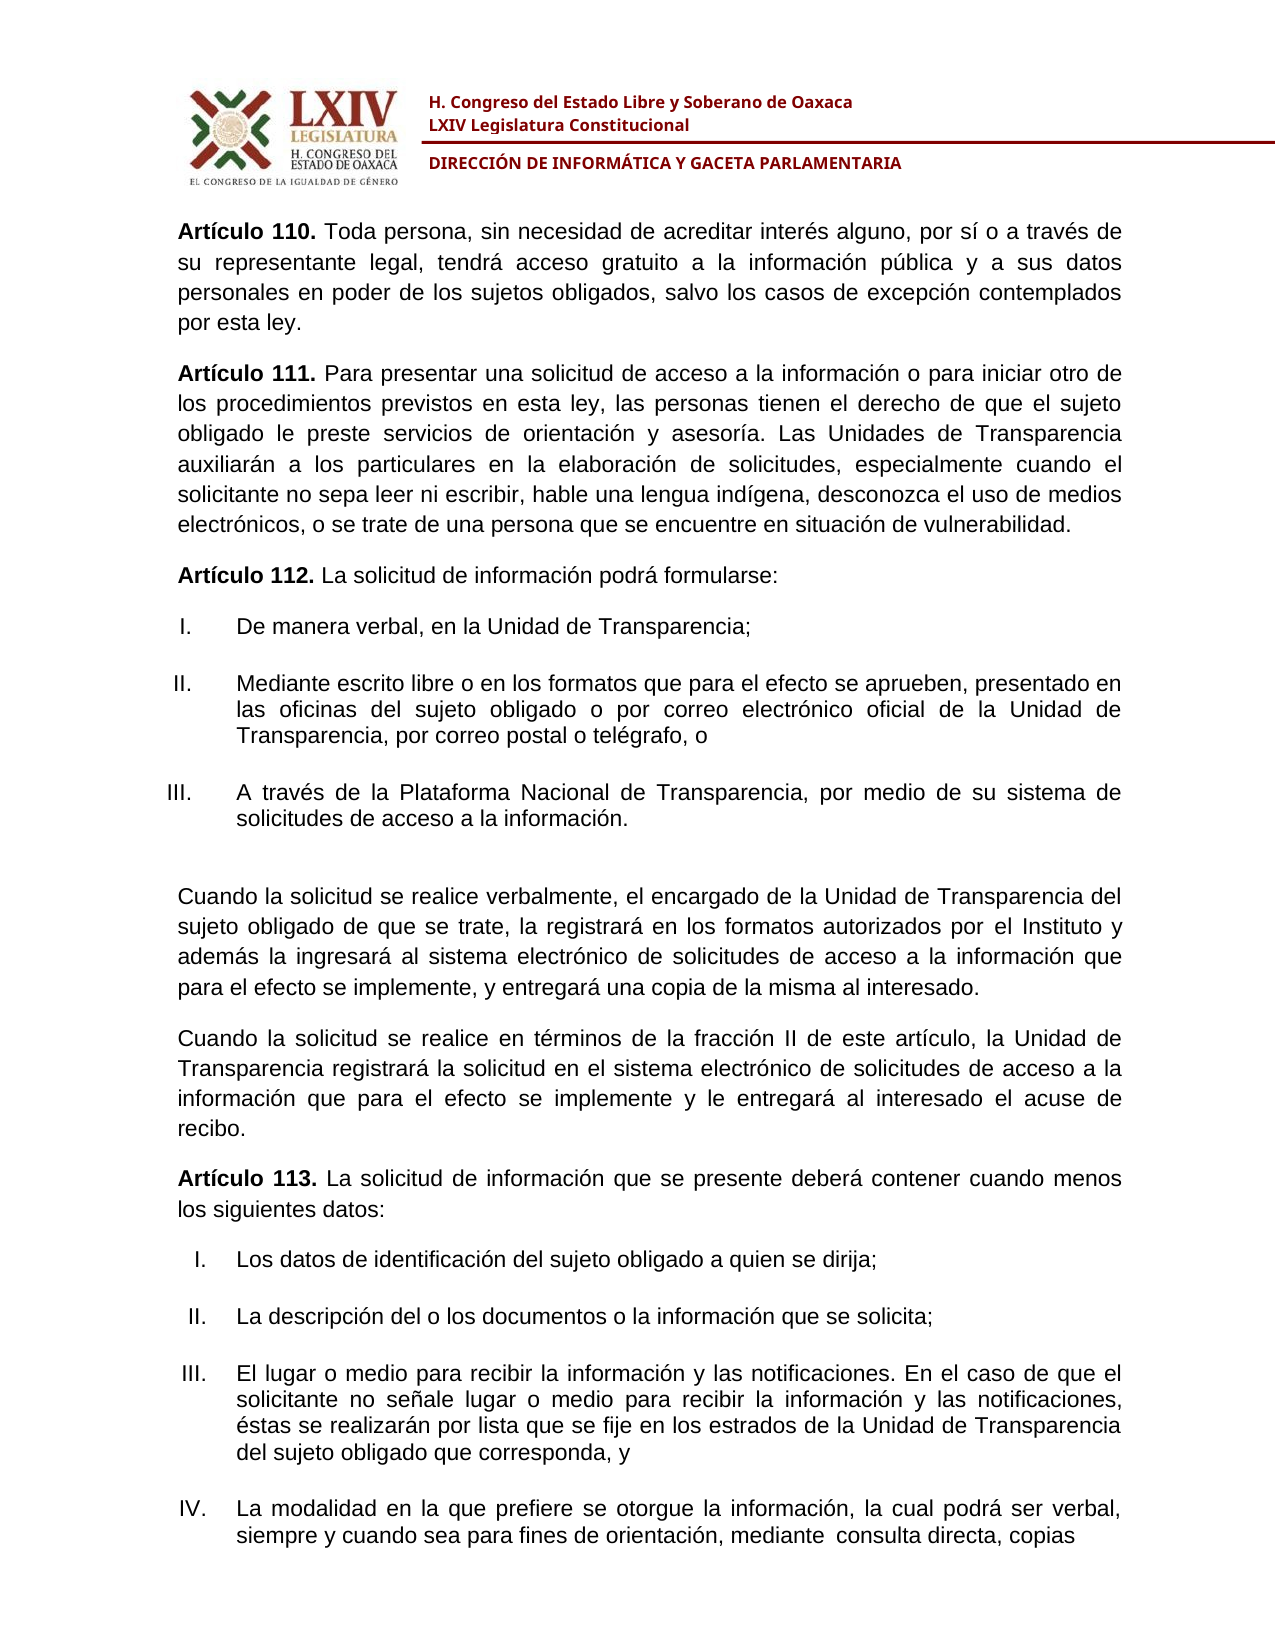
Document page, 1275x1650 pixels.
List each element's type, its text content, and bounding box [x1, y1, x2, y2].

text Artículo 111. Para presentar una solicitud de acceso a la información o para iniciar otro de los procedimientos previstos en esta ley, las personas tienen el derecho de que el sujeto obligado le preste servicios de orientación y asesoría. Las Unidades de Transparencia auxiliarán a los particulares en la elaboración de solicitudes, especialmente cuando el solicitante no sepa leer ni escribir, hable una lengua indígena, desconozca el uso de medios electrónicos, o se trate de una persona que se encuentre en situación de vulnerabilidad. [177, 360, 1123, 537]
list La modalidad en la que prefiere se otorgue la información, la cual podrá ser verbal, siempre y cuando sea para fines de orientación, mediante consulta directa, copias [179, 1495, 1122, 1548]
list La descripción del o los documentos o la información que se solicita; [188, 1303, 1135, 1329]
list A través de la Plataforma Nacional de Transparencia, por medio de su sistema de solicitudes de acceso a la información. [166, 779, 1123, 832]
list De manera verbal, en la Unidad de Transparencia; [179, 613, 1135, 639]
text Artículo 112. La solicitud de información podrá formularse: [177, 562, 1135, 588]
text Cuando la solicitud se realice en términos de la fracción II de este artículo, la Unidad de Transparencia registrará la solicitud en el sistema electrónico de solicitudes de acceso a la información que para el efecto se implemente y le entregará al interesado el acuse de recibo. [177, 1024, 1123, 1141]
list Mediante escrito libre o en los formatos que para el efecto se aprueben, presentado en las oficinas del sujeto obligado o por correo electrónico oficial de la Unidad de Transparencia, por correo postal o telégrafo, o [173, 670, 1123, 749]
list Los datos de identificación del sujeto obligado a quien se dirija; [194, 1246, 1135, 1273]
text Cuando la solicitud se realice verbalmente, el encargado de la Unidad de Transparencia del sujeto obligado de que se trate, la registrará en los formatos autorizados por el Instituto y además la ingresará al sistema electrónico de solicitudes de acceso a la información que para el efecto se implemente, y entregará una copia de la misma al interesado. [177, 883, 1123, 1000]
text Artículo 113. La solicitud de información que se presente deberá contener cuando menos los siguientes datos: [177, 1165, 1123, 1222]
text Artículo 110. Toda persona, sin necesidad de acreditar interés alguno, por sí o a través de su representante legal, tendrá acceso gratuito a la información pública y a sus datos personales en poder de los sujetos obligados, salvo los casos de excepción contemplados por esta ley. [177, 218, 1123, 335]
picture [176, 78, 406, 186]
list El lugar o medio para recibir la información y las notificaciones. En el caso de que el solicitante no señale lugar o medio para recibir la información y las notificaciones, éstas se realizarán por lista que se fije en los estrados de la Unidad de Transparencia del sujeto obligado que corresponda, y [181, 1359, 1123, 1465]
